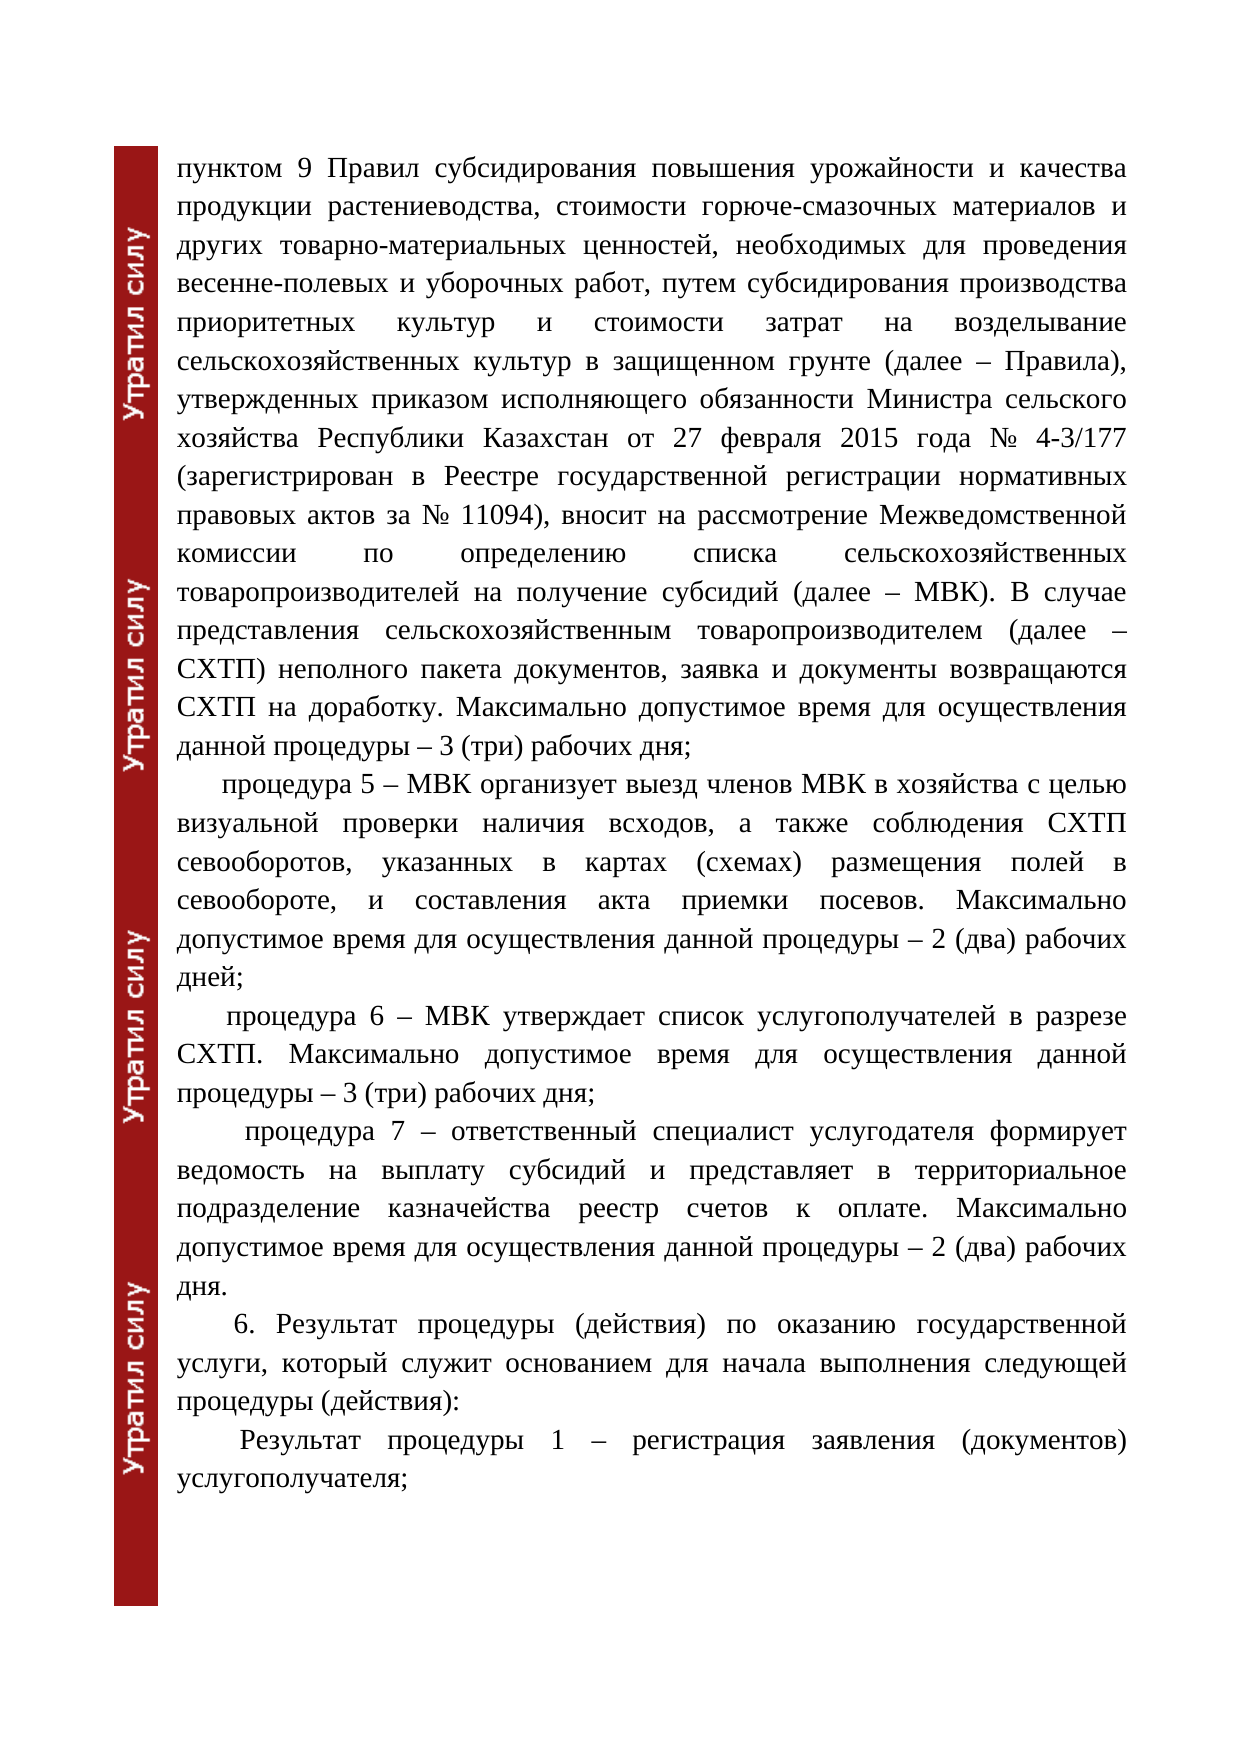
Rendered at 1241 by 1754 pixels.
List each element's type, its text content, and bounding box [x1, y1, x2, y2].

picture [114, 1494, 158, 1606]
text 6. Результат процедуры (действия) по оказанию государственной услуги, который служит основанием для начала выполнения следующей процедуры (действия): [112, 1306, 1128, 1417]
picture [114, 1417, 158, 1422]
text процедура 7 – ответственный специалист услугодателя формирует ведомость на выплату субсидий и представляет в территориальное подразделение казначейства реестр счетов к оплате. Максимально допустимое время для осуществления данной процедуры – 2 (два) рабочих дня. [112, 1113, 1128, 1301]
picture [114, 146, 158, 150]
text Результат процедуры 1 – регистрация заявления (документов) услугополучателя; [112, 1422, 1128, 1494]
text процедура 6 – МВК утверждает список услугополучателей в разрезе СХТП. Максимально допустимое время для осуществления данной процедуры – 3 (три) рабочих дня; [112, 998, 1128, 1108]
picture [114, 1108, 158, 1113]
picture [114, 762, 158, 767]
picture [114, 1301, 158, 1306]
text процедура 5 – МВК организует выезд членов МВК в хозяйства с целью визуальной проверки наличия всходов, а также соблюдения СХТП севооборотов, указанных в картах (схемах) размещения полей в севообороте, и составления акта приемки посевов. Максимально допустимое время для осуществления данной процедуры – 2 (два) рабочих дней; [112, 767, 1128, 993]
picture [114, 993, 158, 998]
